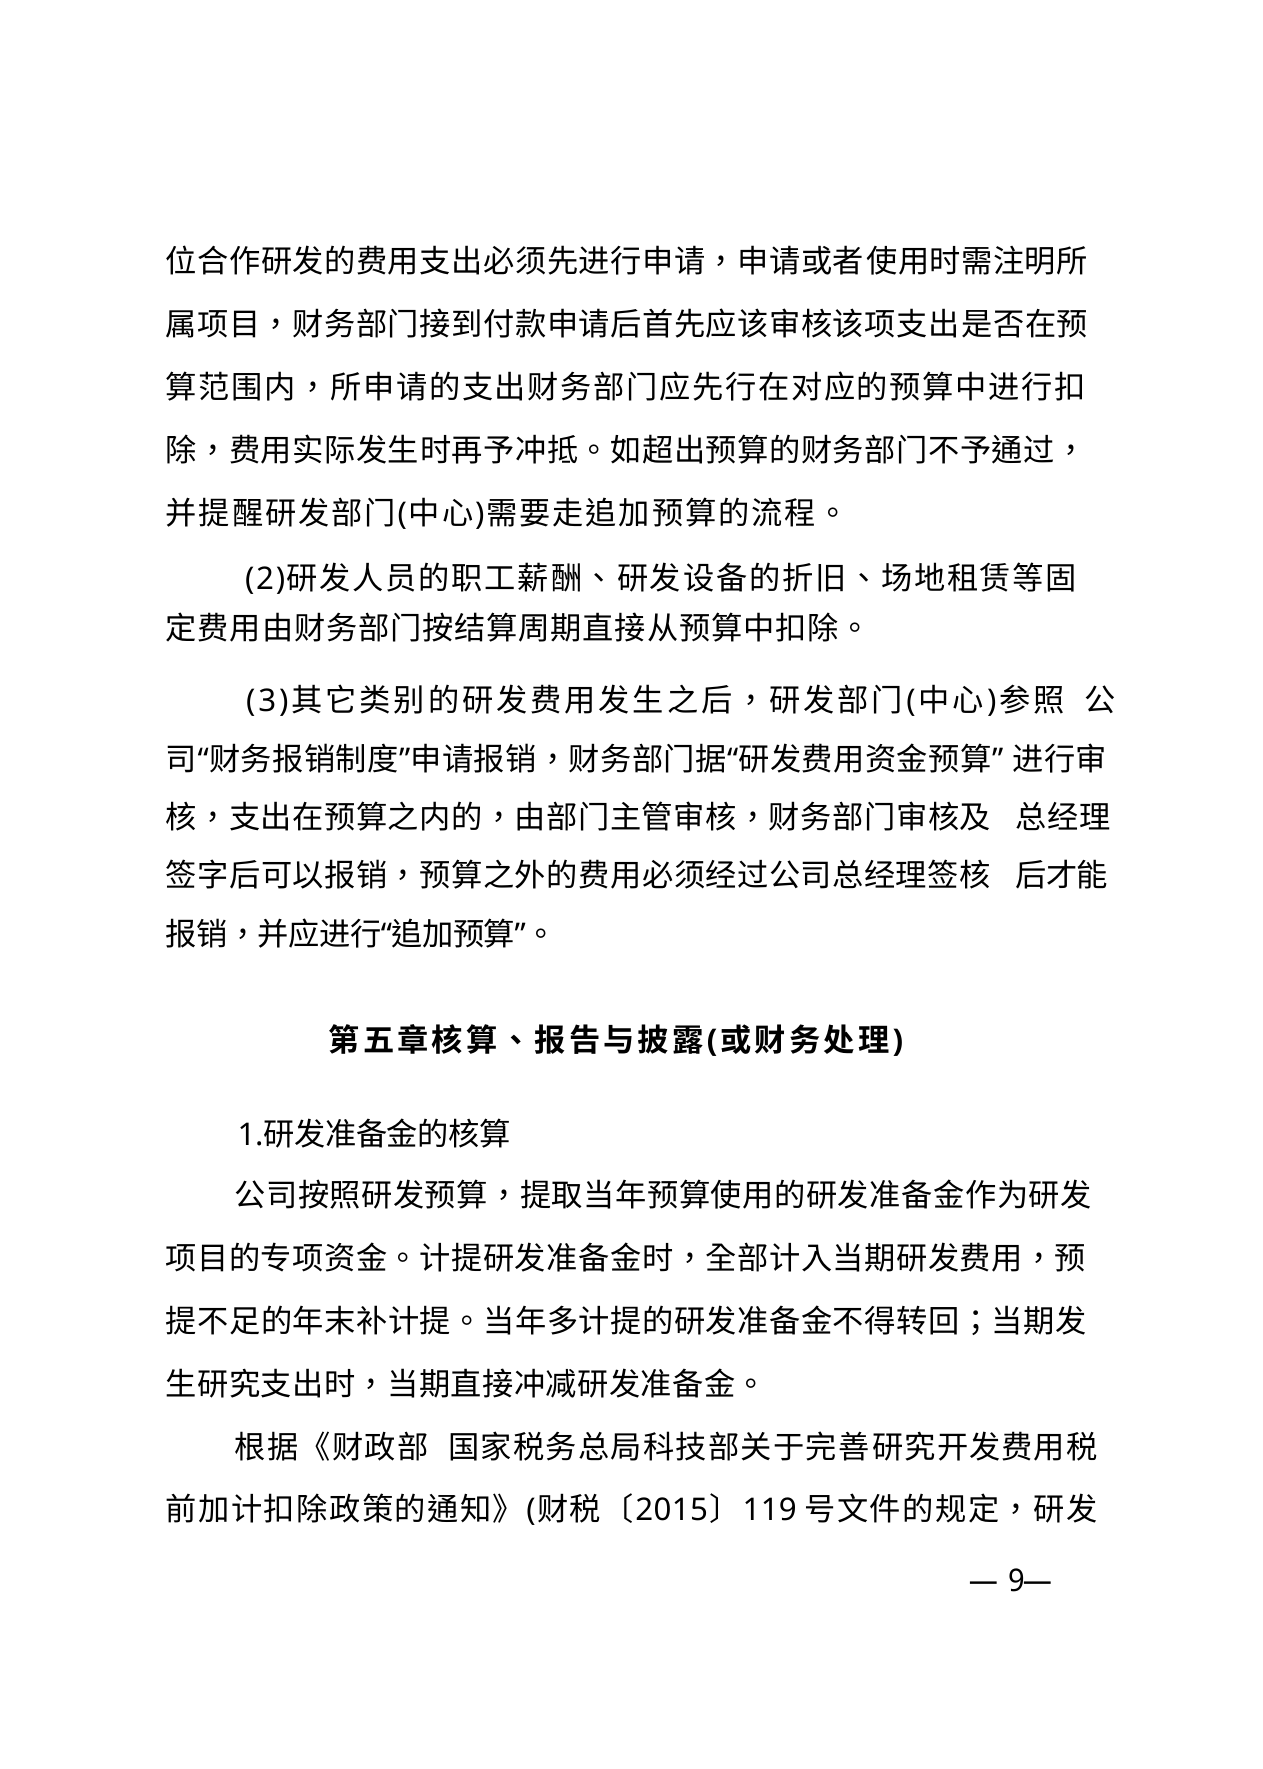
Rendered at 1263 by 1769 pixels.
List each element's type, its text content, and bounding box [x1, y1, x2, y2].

text (2)研发人员的职工薪酬、研发设备的折旧、场地租赁等固 定费用由财务部门按结算周期直接从预算中扣除。 [166, 556, 1089, 648]
text 公司按照研发预算，提取当年预算使用的研发准备金作为研发 项目的专项资金。计提研发准备金时，全部计入当期研发费用，预 提不足的年末补计提。当年多计提的研发准备金不得转回；当期发 生研究支出时，当期直接冲减研发准备金。 [166, 1173, 1094, 1405]
text 第五章核算、报告与披露(或财务处理) [328, 1020, 1116, 1059]
text 位合作研发的费用支出必须先进行申请，申请或者使用时需注明所 属项目，财务部门接到付款申请后首先应该审核该项支出是否在预 算范围内，所申请的支出财务部门应先行在对应的预算中进行扣 除，费用实际发生时再予冲抵。如超出预算的财务部门不予通过， 并提醒研发部门(中心)需要走追加预算的流程。 [166, 238, 1088, 533]
text 1.研发准备金的核算 [237, 1114, 1116, 1153]
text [166, 1426, 1098, 1529]
text (3)其它类别的研发费用发生之后，研发部门(中心)参照 公司“财务报销制度”申请报销，财务部门据“研发费用资金预算” 进行审核，支出在预算之内的，由部门主管审核，财务部门审核及 总经理签字后可以报销，预算之外的费用必须经过公司总经理签核 后才能报销，并应进行“追加预算”。 [166, 678, 1116, 954]
